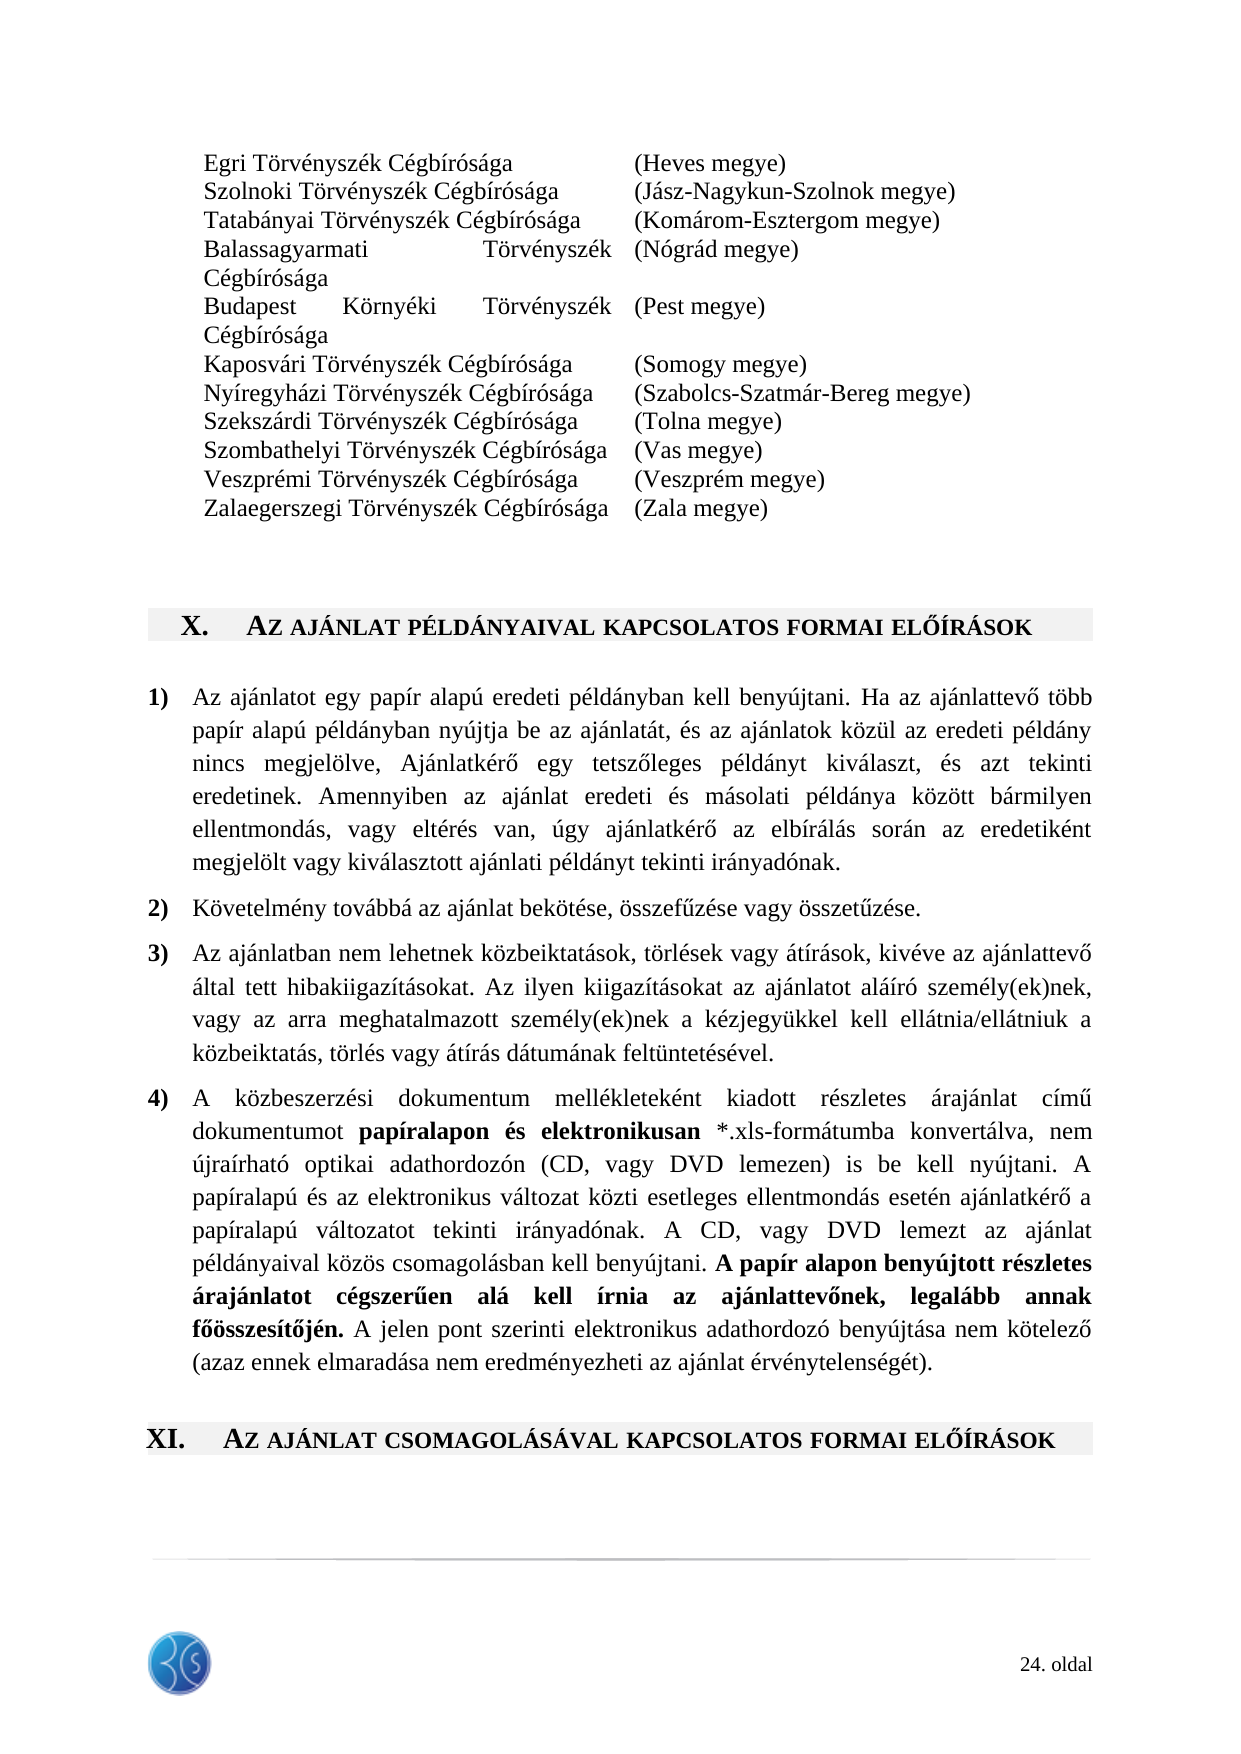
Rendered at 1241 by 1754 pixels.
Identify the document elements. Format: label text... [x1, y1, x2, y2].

table_cell Budapest Környéki Törvényszék Cégbírósága [192, 291, 623, 349]
table_cell (Zala megye) [623, 493, 1103, 521]
table_cell Egri Törvényszék Cégbírósága [192, 148, 623, 176]
picture [147, 1552, 1093, 1566]
table_cell Szolnoki Törvényszék Cégbírósága [192, 176, 623, 205]
list Az ajánlatban nem lehetnek közbeiktatások, törlések vagy átírások, kivéve az ajánlattevő által tett hibakiigazításokat. Az ilyen kiigazításokat az ajánlatot aláíró személy(ek)nek, vagy az arra meghatalmazott személy(ek)nek a kézjegyükkel kell ellátnia/ellátniuk a közbeiktatás, törlés vagy átírás dátumának feltüntetésével. [148, 938, 1093, 1066]
table_cell Szekszárdi Törvényszék Cégbírósága [192, 406, 623, 435]
table_cell (Tolna megye) [623, 406, 1103, 435]
table_cell Veszprémi Törvényszék Cégbírósága [192, 464, 623, 493]
list A közbeszerzési dokumentum mellékleteként kiadott részletes árajánlat című dokumentumot papíralapon és elektronikusan *.xls-formátumba konvertálva, nem újraírható optikai adathordozón (CD, vagy DVD lemezen) is be kell nyújtani. A papíralapú és az elektronikus változat közti esetleges ellentmondás esetén ajánlatkérő a papíralapú változatot tekinti irányadónak. A CD, vagy DVD lemezt az ajánlat példányaival közös csomagolásban kell benyújtani. A papír alapon benyújtott részletes árajánlatot cégszerűen alá kell írnia az ajánlattevőnek, legalább annak főösszesítőjén. A jelen pont szerinti elektronikus adathordozó benyújtása nem kötelező (azaz ennek elmaradása nem eredményezheti az ajánlat érvénytelenségét). [148, 1083, 1093, 1376]
table_cell (Komárom-Esztergom megye) [623, 205, 1103, 234]
table_cell (Szabolcs-Szatmár-Bereg megye) [623, 378, 1103, 406]
list Az ajánlatot egy papír alapú eredeti példányban kell benyújtani. Ha az ajánlattevő több papír alapú példányban nyújtja be az ajánlatát, és az ajánlatok közül az eredeti példány nincs megjelölve, Ajánlatkérő egy tetszőleges példányt kiválaszt, és azt tekinti eredetinek. Amennyiben az ajánlat eredeti és másolati példánya között bármilyen ellentmondás, vagy eltérés van, úgy ajánlatkérő az elbírálás során az eredetiként megjelölt vagy kiválasztott ajánlati példányt tekinti irányadónak. [148, 682, 1093, 876]
table_cell Kaposvári Törvényszék Cégbírósága [192, 349, 623, 378]
table_cell Nyíregyházi Törvényszék Cégbírósága [192, 378, 623, 406]
table_cell (Somogy megye) [623, 349, 1103, 378]
list Az ajánlat csomagolásával kapcsolatos formai előírások [148, 1422, 1093, 1455]
list Az ajánlat példányaival kapcsolatos formai előírások [148, 608, 1093, 641]
table_cell (Pest megye) [623, 291, 1103, 349]
picture [147, 1631, 212, 1696]
table_cell (Jász-Nagykun-Szolnok megye) [623, 176, 1103, 205]
table_cell (Nógrád megye) [623, 234, 1103, 291]
list Követelmény továbbá az ajánlat bekötése, összefűzése vagy összetűzése. [148, 893, 1093, 922]
table_cell Balassagyarmati Törvényszék Cégbírósága [192, 234, 623, 291]
table_cell (Veszprém megye) [623, 464, 1103, 493]
table_cell (Vas megye) [623, 435, 1103, 464]
table_cell Szombathelyi Törvényszék Cégbírósága [192, 435, 623, 464]
table_cell (Heves megye) [623, 148, 1103, 176]
table_cell Tatabányai Törvényszék Cégbírósága [192, 205, 623, 234]
table_cell Zalaegerszegi Törvényszék Cégbírósága [192, 493, 623, 521]
